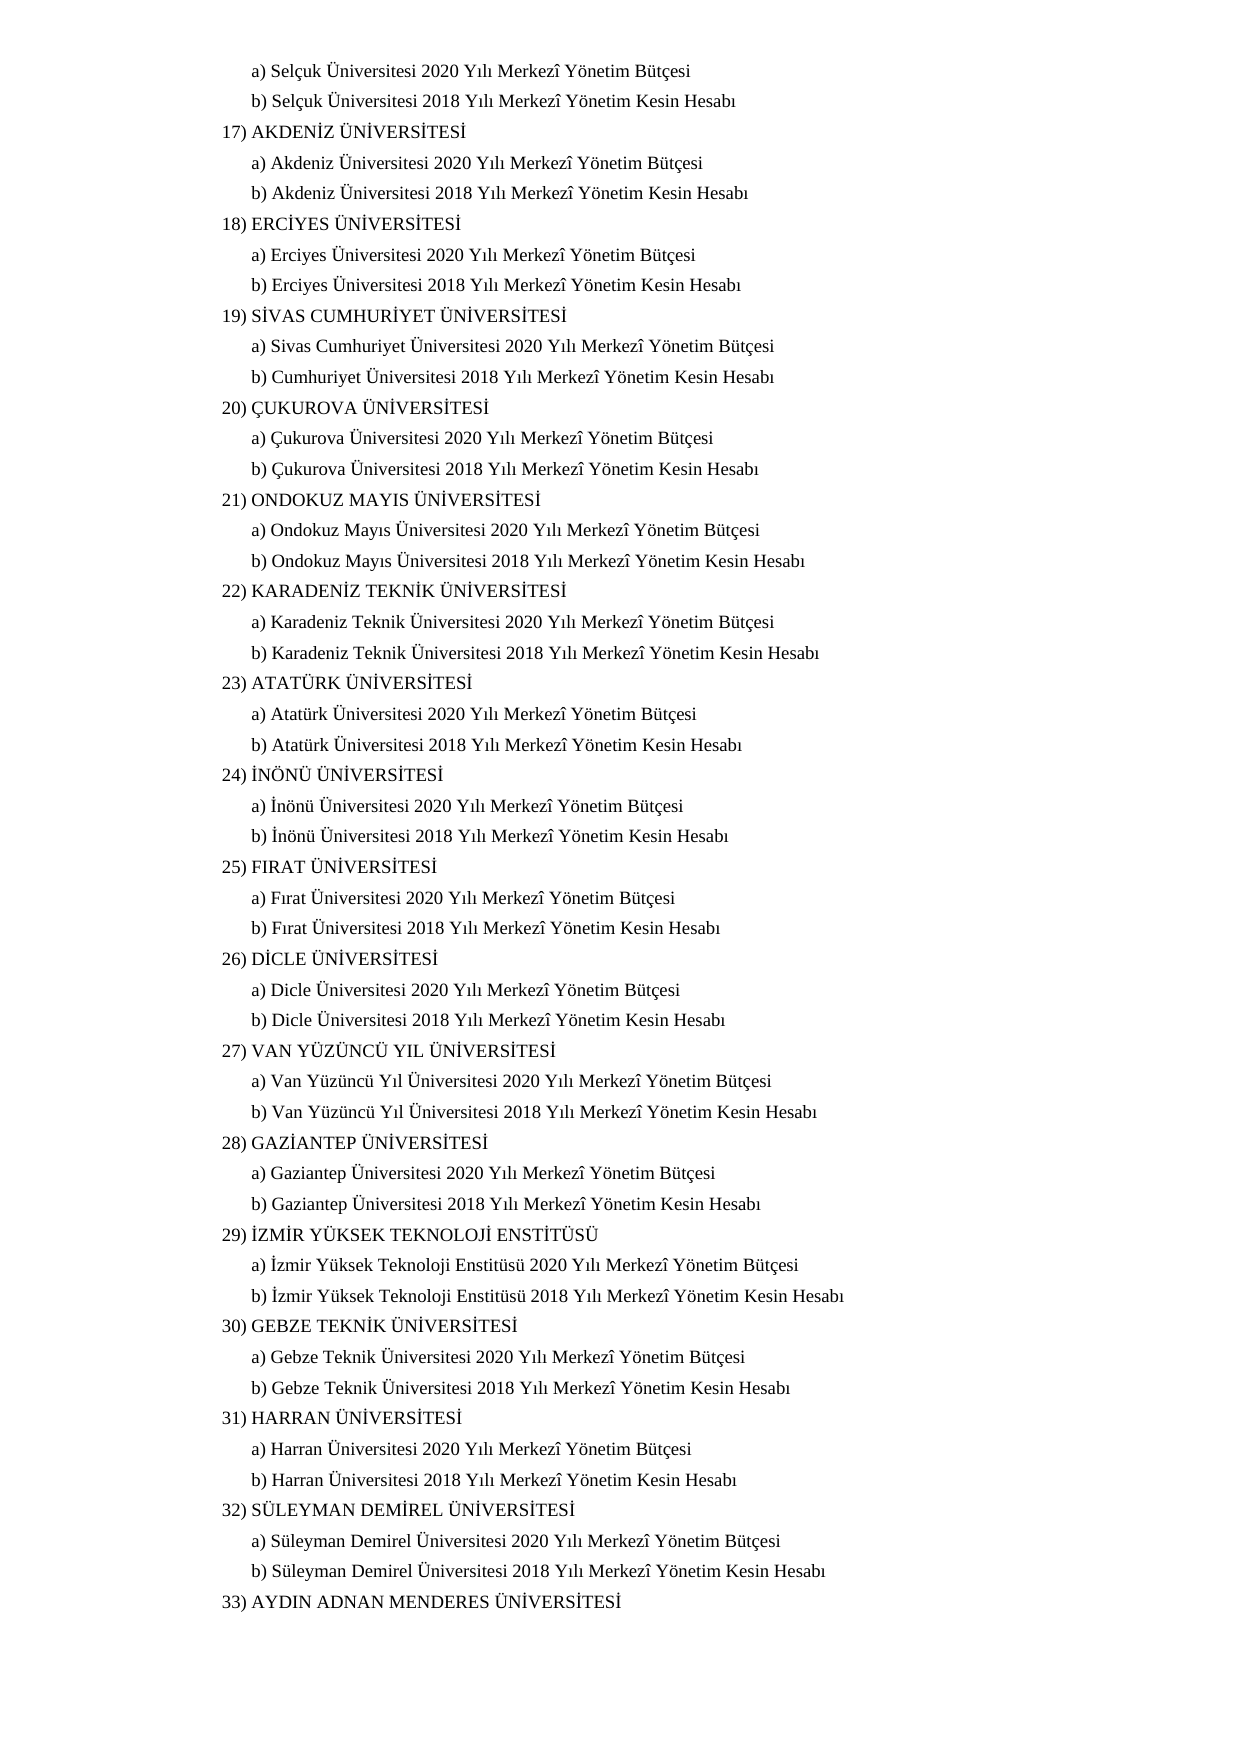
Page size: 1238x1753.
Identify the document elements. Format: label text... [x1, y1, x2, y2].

text 33) AYDIN ADNAN MENDERES ÜNİVERSİTESİ [103, 1591, 1190, 1612]
text b) Karadeniz Teknik Üniversitesi 2018 Yılı Merkezî Yönetim Kesin Hesabı [103, 642, 1190, 663]
text b) Gebze Teknik Üniversitesi 2018 Yılı Merkezî Yönetim Kesin Hesabı [103, 1377, 1190, 1398]
text b) İnönü Üniversitesi 2018 Yılı Merkezî Yönetim Kesin Hesabı [103, 825, 1190, 847]
text a) Gebze Teknik Üniversitesi 2020 Yılı Merkezî Yönetim Bütçesi [103, 1346, 1190, 1367]
text 21) ONDOKUZ MAYIS ÜNİVERSİTESİ [103, 488, 1190, 510]
text a) Akdeniz Üniversitesi 2020 Yılı Merkezî Yönetim Bütçesi [103, 152, 1190, 173]
text b) İzmir Yüksek Teknoloji Enstitüsü 2018 Yılı Merkezî Yönetim Kesin Hesabı [103, 1285, 1190, 1306]
text 24) İNÖNÜ ÜNİVERSİTESİ [103, 764, 1190, 786]
text 30) GEBZE TEKNİK ÜNİVERSİTESİ [103, 1315, 1190, 1337]
text b) Erciyes Üniversitesi 2018 Yılı Merkezî Yönetim Kesin Hesabı [103, 274, 1190, 296]
text b) Cumhuriyet Üniversitesi 2018 Yılı Merkezî Yönetim Kesin Hesabı [103, 366, 1190, 387]
text 20) ÇUKUROVA ÜNİVERSİTESİ [103, 397, 1190, 418]
text a) Van Yüzüncü Yıl Üniversitesi 2020 Yılı Merkezî Yönetim Bütçesi [103, 1070, 1190, 1092]
text a) Çukurova Üniversitesi 2020 Yılı Merkezî Yönetim Bütçesi [103, 427, 1190, 449]
text 32) SÜLEYMAN DEMİREL ÜNİVERSİTESİ [103, 1499, 1190, 1521]
text a) Ondokuz Mayıs Üniversitesi 2020 Yılı Merkezî Yönetim Bütçesi [103, 519, 1190, 541]
text b) Çukurova Üniversitesi 2018 Yılı Merkezî Yönetim Kesin Hesabı [103, 458, 1190, 479]
text a) Erciyes Üniversitesi 2020 Yılı Merkezî Yönetim Bütçesi [103, 243, 1190, 265]
text 17) AKDENİZ ÜNİVERSİTESİ [103, 121, 1190, 142]
text 26) DİCLE ÜNİVERSİTESİ [103, 948, 1190, 969]
text b) Selçuk Üniversitesi 2018 Yılı Merkezî Yönetim Kesin Hesabı [103, 90, 1190, 112]
text b) Ondokuz Mayıs Üniversitesi 2018 Yılı Merkezî Yönetim Kesin Hesabı [103, 550, 1190, 571]
text 27) VAN YÜZÜNCÜ YIL ÜNİVERSİTESİ [103, 1040, 1190, 1061]
text a) Gaziantep Üniversitesi 2020 Yılı Merkezî Yönetim Bütçesi [103, 1162, 1190, 1184]
text a) İnönü Üniversitesi 2020 Yılı Merkezî Yönetim Bütçesi [103, 795, 1190, 816]
text 23) ATATÜRK ÜNİVERSİTESİ [103, 672, 1190, 694]
text a) Selçuk Üniversitesi 2020 Yılı Merkezî Yönetim Bütçesi [103, 60, 1190, 81]
text a) Sivas Cumhuriyet Üniversitesi 2020 Yılı Merkezî Yönetim Bütçesi [103, 335, 1190, 357]
text a) Harran Üniversitesi 2020 Yılı Merkezî Yönetim Bütçesi [103, 1438, 1190, 1459]
text a) Karadeniz Teknik Üniversitesi 2020 Yılı Merkezî Yönetim Bütçesi [103, 611, 1190, 632]
text b) Süleyman Demirel Üniversitesi 2018 Yılı Merkezî Yönetim Kesin Hesabı [103, 1560, 1190, 1582]
text b) Harran Üniversitesi 2018 Yılı Merkezî Yönetim Kesin Hesabı [103, 1468, 1190, 1490]
text a) Fırat Üniversitesi 2020 Yılı Merkezî Yönetim Bütçesi [103, 887, 1190, 908]
text 25) FIRAT ÜNİVERSİTESİ [103, 856, 1190, 877]
text a) Atatürk Üniversitesi 2020 Yılı Merkezî Yönetim Bütçesi [103, 703, 1190, 724]
text a) İzmir Yüksek Teknoloji Enstitüsü 2020 Yılı Merkezî Yönetim Bütçesi [103, 1254, 1190, 1276]
text 28) GAZİANTEP ÜNİVERSİTESİ [103, 1132, 1190, 1153]
text 31) HARRAN ÜNİVERSİTESİ [103, 1407, 1190, 1429]
text 18) ERCİYES ÜNİVERSİTESİ [103, 213, 1190, 234]
text b) Akdeniz Üniversitesi 2018 Yılı Merkezî Yönetim Kesin Hesabı [103, 182, 1190, 204]
text b) Dicle Üniversitesi 2018 Yılı Merkezî Yönetim Kesin Hesabı [103, 1009, 1190, 1031]
text 19) SİVAS CUMHURİYET ÜNİVERSİTESİ [103, 305, 1190, 326]
text b) Gaziantep Üniversitesi 2018 Yılı Merkezî Yönetim Kesin Hesabı [103, 1193, 1190, 1214]
text b) Atatürk Üniversitesi 2018 Yılı Merkezî Yönetim Kesin Hesabı [103, 733, 1190, 755]
text b) Van Yüzüncü Yıl Üniversitesi 2018 Yılı Merkezî Yönetim Kesin Hesabı [103, 1101, 1190, 1122]
text a) Süleyman Demirel Üniversitesi 2020 Yılı Merkezî Yönetim Bütçesi [103, 1530, 1190, 1551]
text a) Dicle Üniversitesi 2020 Yılı Merkezî Yönetim Bütçesi [103, 978, 1190, 1000]
text 22) KARADENİZ TEKNİK ÜNİVERSİTESİ [103, 580, 1190, 602]
text 29) İZMİR YÜKSEK TEKNOLOJİ ENSTİTÜSÜ [103, 1223, 1190, 1245]
text b) Fırat Üniversitesi 2018 Yılı Merkezî Yönetim Kesin Hesabı [103, 917, 1190, 939]
